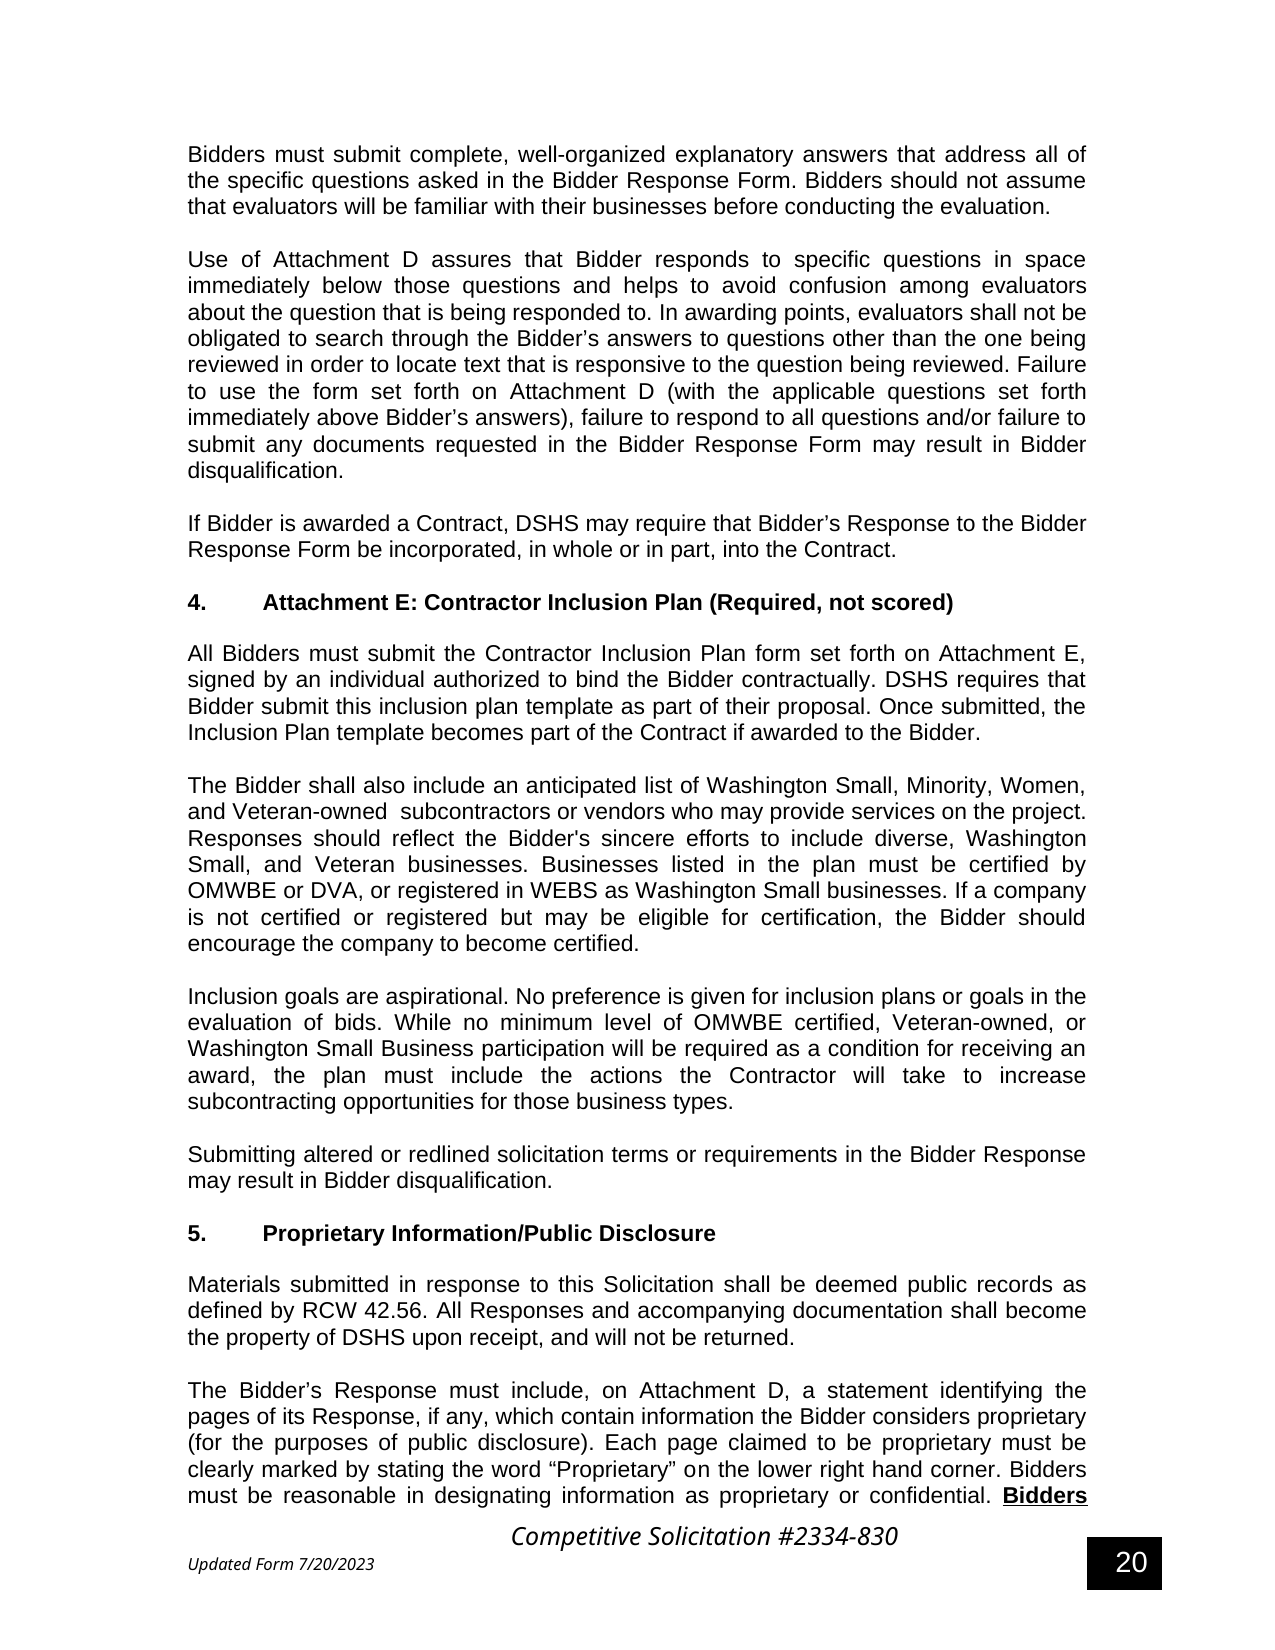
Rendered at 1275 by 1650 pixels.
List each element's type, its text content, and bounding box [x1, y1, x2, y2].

list All Bidders must submit the Contractor Inclusion Plan form set forth on Attachment E, signed by an individual authorized to bind the Bidder contractually. DSHS requires that Bidder submit this inclusion plan template as part of their proposal. Once submitted, the Inclusion Plan template becomes part of the Contract if awarded to the Bidder. [187, 640, 1087, 745]
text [187, 1377, 1087, 1508]
list Bidders must submit complete, well-organized explanatory answers that address all of the specific questions asked in the Bidder Response Form. Bidders should not assume that evaluators will be familiar with their businesses before conducting the evaluation. [187, 141, 1087, 220]
list Submitting altered or redlined solicitation terms or requirements in the Bidder Response may result in Bidder disqualification. [187, 1141, 1087, 1193]
list If Bidder is awarded a Contract, DSHS may require that Bidder’s Response to the Bidder Response Form be incorporated, in whole or in part, into the Contract. [187, 509, 1087, 562]
subtitle Attachment E: Contractor Inclusion Plan (Required, not scored) [187, 589, 1087, 615]
list Use of Attachment D assures that Bidder responds to specific questions in space immediately below those questions and helps to avoid confusion among evaluators about the question that is being responded to. In awarding points, evaluators shall not be obligated to search through the Bidder’s answers to questions other than the one being reviewed in order to locate text that is responsive to the question being reviewed. Failure to use the form set forth on Attachment D (with the applicable questions set forth immediately above Bidder’s answers), failure to respond to all questions and/or failure to submit any documents requested in the Bidder Response Form may result in Bidder disqualification. [187, 246, 1087, 483]
list Inclusion goals are aspirational. No preference is given for inclusion plans or goals in the evaluation of bids. While no minimum level of OMWBE certified, Veteran-owned, or Washington Small Business participation will be required as a condition for receiving an award, the plan must include the actions the Contractor will take to increase subcontracting opportunities for those business types. [187, 983, 1087, 1114]
list The Bidder shall also include an anticipated list of Washington Small, Minority, Women, and Veteran-owned subcontractors or vendors who may provide services on the project. Responses should reflect the Bidder's sincere efforts to include diverse, Washington Small, and Veteran businesses. Businesses listed in the plan must be certified by OMWBE or DVA, or registered in WEBS as Washington Small businesses. If a company is not certified or registered but may be eligible for certification, the Bidder should encourage the company to become certified. [187, 772, 1087, 956]
subtitle Proprietary Information/Public Disclosure [187, 1220, 1087, 1246]
text Materials submitted in response to this Solicitation shall be deemed public records as defined by RCW 42.56. All Responses and accompanying documentation shall become the property of DSHS upon receipt, and will not be returned. [187, 1271, 1087, 1350]
